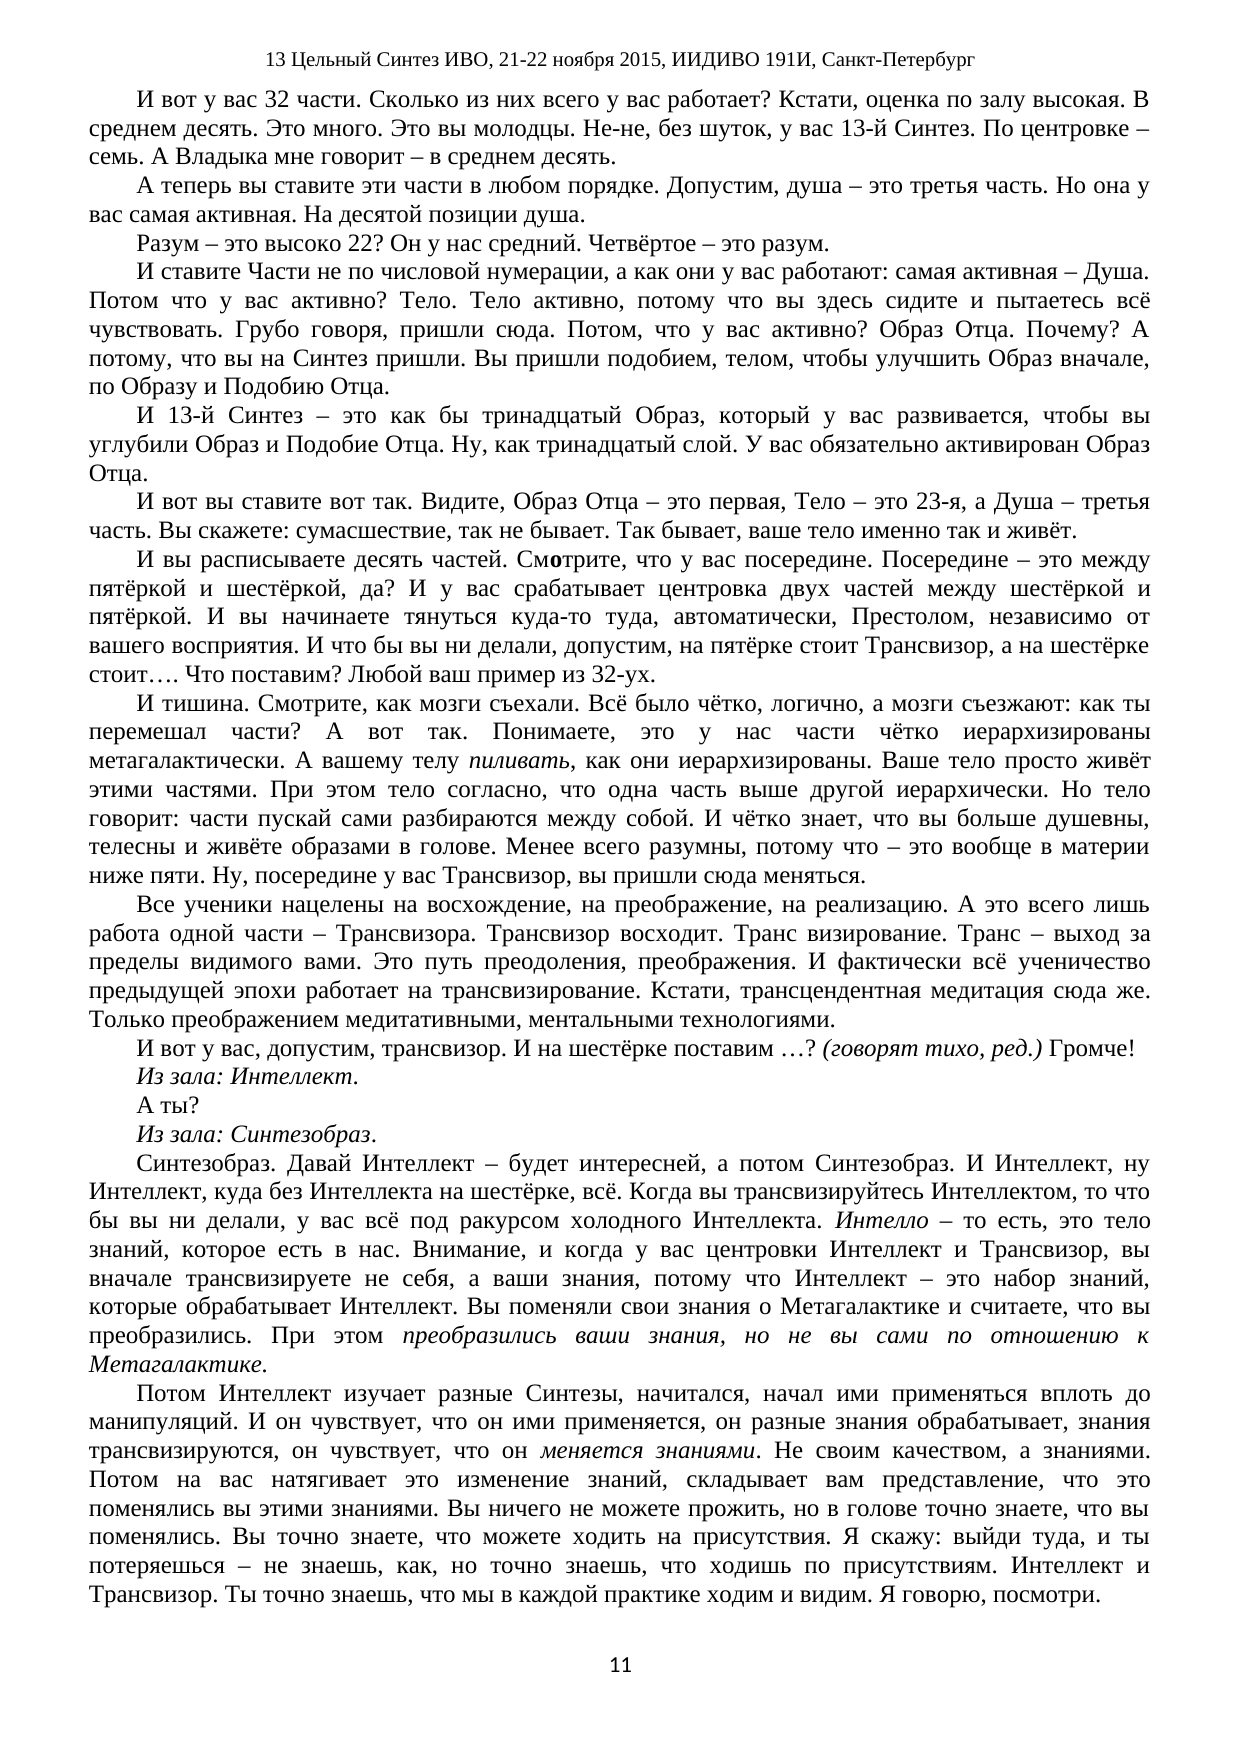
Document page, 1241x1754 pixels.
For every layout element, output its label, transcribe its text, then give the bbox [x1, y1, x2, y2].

text Все ученики нацелены на восхождение, на преображение, на реализацию. А это всего лишь работа одной части – Трансвизора. Трансвизор восходит. Транс визирование. Транс – выход за пределы видимого вами. Это путь преодоления, преображения. И фактически всё ученичество предыдущей эпохи работает на трансвизирование. Кстати, трансцендентная медитация сюда же. Только преображением медитативными, ментальными технологиями. [89, 889, 1152, 1033]
text Из зала: Интеллект. [89, 1061, 1152, 1090]
text И 13-й Синтез – это как бы тринадцатый Образ, который у вас развивается, чтобы вы углубили Образ и Подобие Отца. Ну, как тринадцатый слой. У вас обязательно активирован Образ Отца. [89, 400, 1152, 486]
text И вот у вас, допустим, трансвизор. И на шестёрке поставим …? (говорят тихо, ред.) Громче! [89, 1033, 1152, 1061]
text А теперь вы ставите эти части в любом порядке. Допустим, душа – это третья часть. Но она у вас самая активная. На десятой позиции душа. [89, 170, 1152, 228]
text И вот у вас 32 части. Сколько из них всего у вас работает? Кстати, оценка по залу высокая. В среднем десять. Это много. Это вы молодцы. Не-не, без шуток, у вас 13-й Синтез. По центровке – семь. А Владыка мне говорит – в среднем десять. [89, 84, 1152, 170]
text А ты? [89, 1090, 1152, 1119]
text Потом Интеллект изучает разные Синтезы, начитался, начал ими применяться вплоть до манипуляций. И он чувствует, что он ими применяется, он разные знания обрабатывает, знания трансвизируются, он чувствует, что он меняется знаниями. Не своим качеством, а знаниями. Потом на вас натягивает это изменение знаний, складывает вам представление, что это поменялись вы этими знаниями. Вы ничего не можете прожить, но в голове точно знаете, что вы поменялись. Вы точно знаете, что можете ходить на присутствия. Я скажу: выйди туда, и ты потеряешься – не знаешь, как, но точно знаешь, что ходишь по присутствиям. Интеллект и Трансвизор. Ты точно знаешь, что мы в каждой практике ходим и видим. Я говорю, посмотри. [89, 1378, 1152, 1608]
text Из зала: Синтезобраз. [89, 1119, 1152, 1148]
text Разум – это высоко 22? Он у нас средний. Четвёртое – это разум. [89, 228, 1152, 256]
text И вот вы ставите вот так. Видите, Образ Отца – это первая, Тело – это 23-я, а Душа – третья часть. Вы скажете: сумасшествие, так не бывает. Так бывает, ваше тело именно так и живёт. [89, 486, 1152, 544]
text И вы расписываете десять частей. Смотрите, что у вас посередине. Посередине – это между пятёркой и шестёркой, да? И у вас срабатывает центровка двух частей между шестёркой и пятёркой. И вы начинаете тянуться куда-то туда, автоматически, Престолом, независимо от вашего восприятия. И что бы вы ни делали, допустим, на пятёрке стоит Трансвизор, а на шестёрке стоит…. Что поставим? Любой ваш пример из 32-ух. [89, 544, 1152, 688]
text И тишина. Смотрите, как мозги съехали. Всё было чётко, логично, а мозги съезжают: как ты перемешал части? А вот так. Понимаете, это у нас части чётко иерархизированы метагалактически. А вашему телу пиливать, как они иерархизированы. Ваше тело просто живёт этими частями. При этом тело согласно, что одна часть выше другой иерархически. Но тело говорит: части пускай сами разбираются между собой. И чётко знает, что вы больше душевны, телесны и живёте образами в голове. Менее всего разумны, потому что – это вообще в материи ниже пяти. Ну, посередине у вас Трансвизор, вы пришли сюда меняться. [89, 688, 1152, 889]
text Синтезобраз. Давай Интеллект – будет интересней, а потом Синтезобраз. И Интеллект, ну Интеллект, куда без Интеллекта на шестёрке, всё. Когда вы трансвизируйтесь Интеллектом, то что бы вы ни делали, у вас всё под ракурсом холодного Интеллекта. Интелло – то есть, это тело знаний, которое есть в нас. Внимание, и когда у вас центровки Интеллект и Трансвизор, вы вначале трансвизируете не себя, а ваши знания, потому что Интеллект – это набор знаний, которые обрабатывает Интеллект. Вы поменяли свои знания о Метагалактике и считаете, что вы преобразились. При этом преобразились ваши знания, но не вы сами по отношению к Метагалактике. [89, 1148, 1152, 1378]
text И ставите Части не по числовой нумерации, а как они у вас работают: самая активная – Душа. Потом что у вас активно? Тело. Тело активно, потому что вы здесь сидите и пытаетесь всё чувствовать. Грубо говоря, пришли сюда. Потом, что у вас активно? Образ Отца. Почему? А потому, что вы на Синтез пришли. Вы пришли подобием, телом, чтобы улучшить Образ вначале, по Образу и Подобию Отца. [89, 256, 1152, 400]
